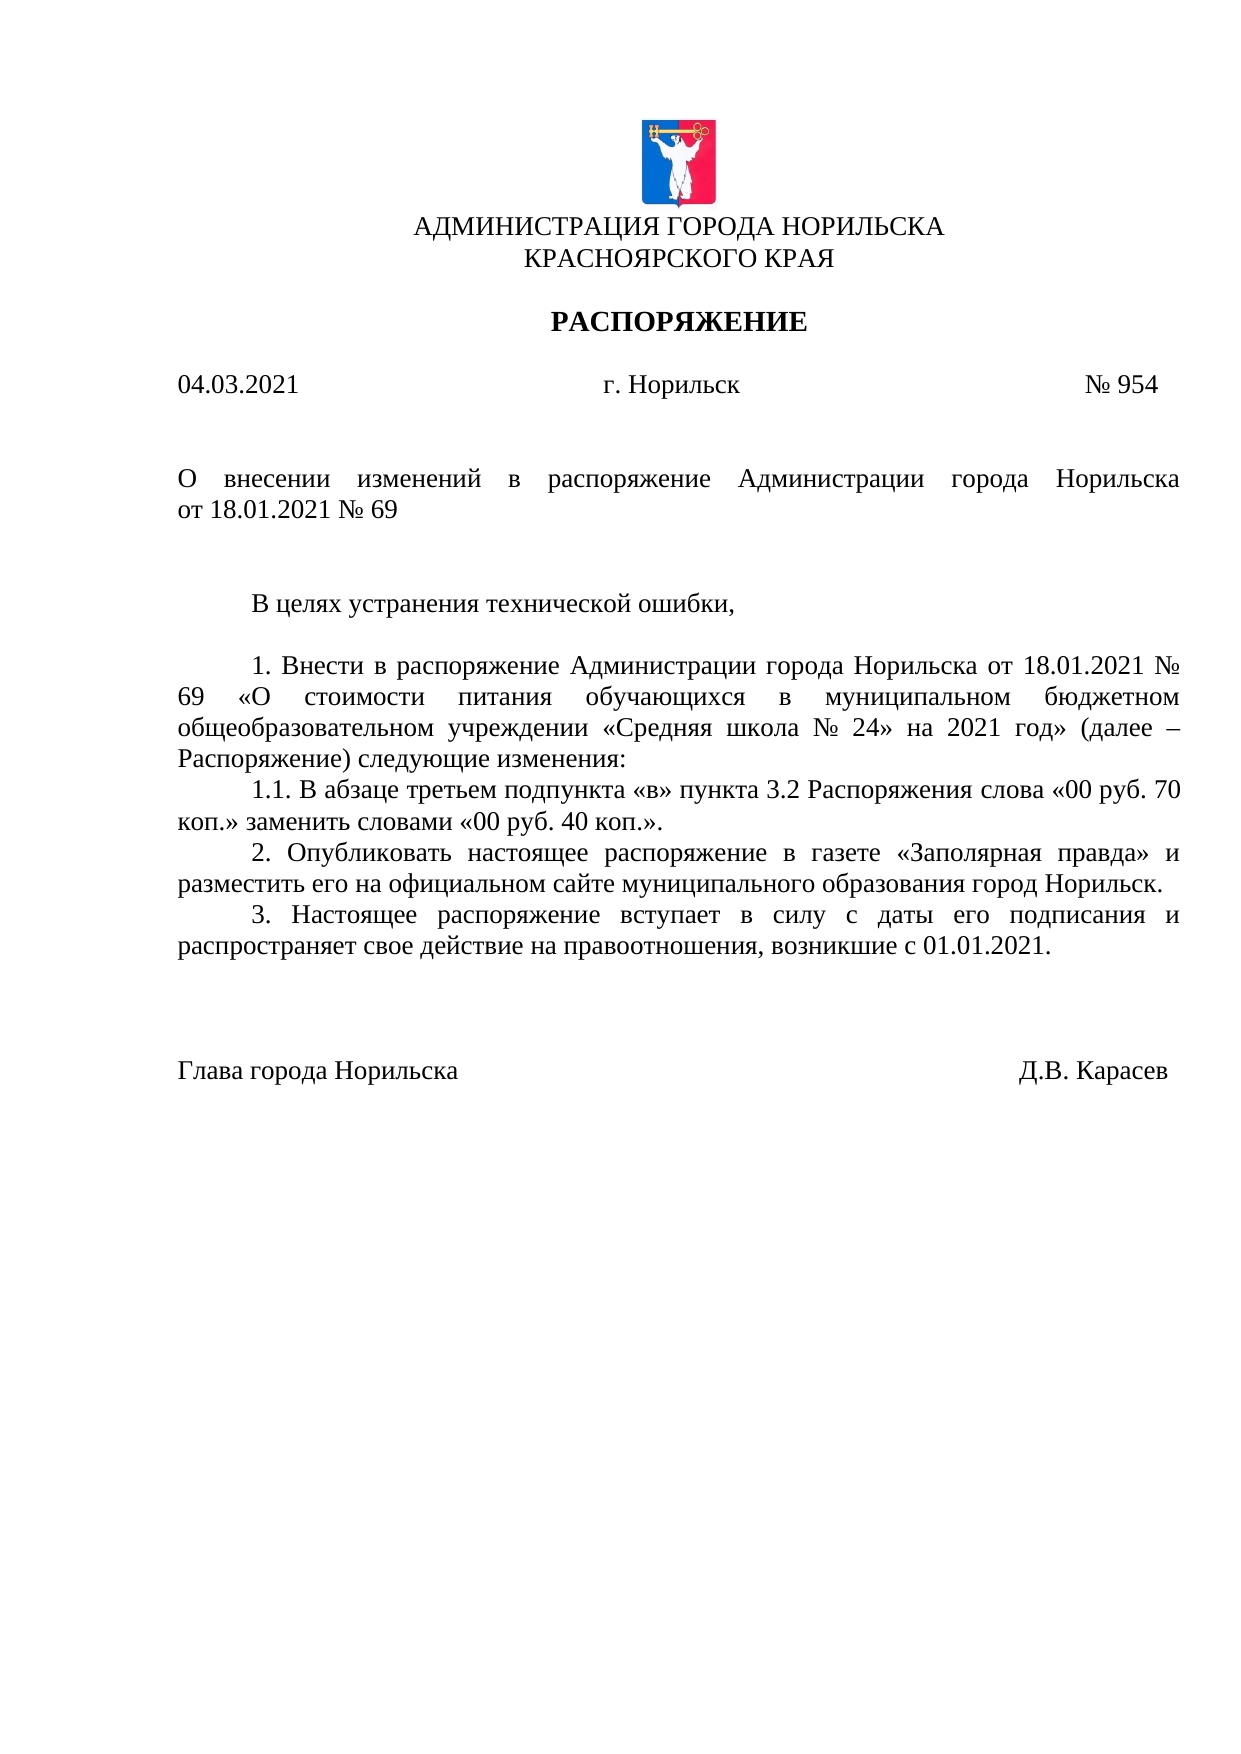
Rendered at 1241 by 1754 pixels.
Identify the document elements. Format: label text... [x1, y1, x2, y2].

text КРАСНОЯРСКОГО КРАЯ [177, 242, 1181, 273]
text В целях устранения технической ошибки, [177, 587, 1181, 618]
text 2. Опубликовать настоящее распоряжение в газете «Заполярная правда» и разместить его на официальном сайте муниципального образования город Норильск. [177, 836, 1181, 898]
picture [640, 118, 718, 211]
text 3. Настоящее распоряжение вступает в силу с даты его подписания и распространяет свое действие на правоотношения, возникшие с 01.01.2021. [177, 898, 1181, 960]
text 1.1. В абзаце третьем подпункта «в» пункта 3.2 Распоряжения слова «00 руб. 70 коп.» заменить словами «00 руб. 40 коп.». [177, 773, 1181, 836]
text РАСПОРЯЖЕНИЕ [177, 304, 1181, 337]
text О внесении изменений в распоряжение Администрации города Норильска от 18.01.2021 № 69 [177, 462, 1181, 524]
text 1. Внести в распоряжение Администрации города Норильска от 18.01.2021 № 69 «О стоимости питания обучающихся в муниципальном бюджетном общеобразовательном учреждении «Средняя школа № 24» на 2021 год» (далее – Распоряжение) следующие изменения: [177, 649, 1181, 773]
text 04.03.2021 г. Норильск № 954 [177, 369, 1181, 400]
text Глава города Норильска Д.В. Карасев [177, 1054, 1181, 1085]
text АДМИНИСТРАЦИЯ ГОРОДА НОРИЛЬСКА [177, 211, 1181, 242]
